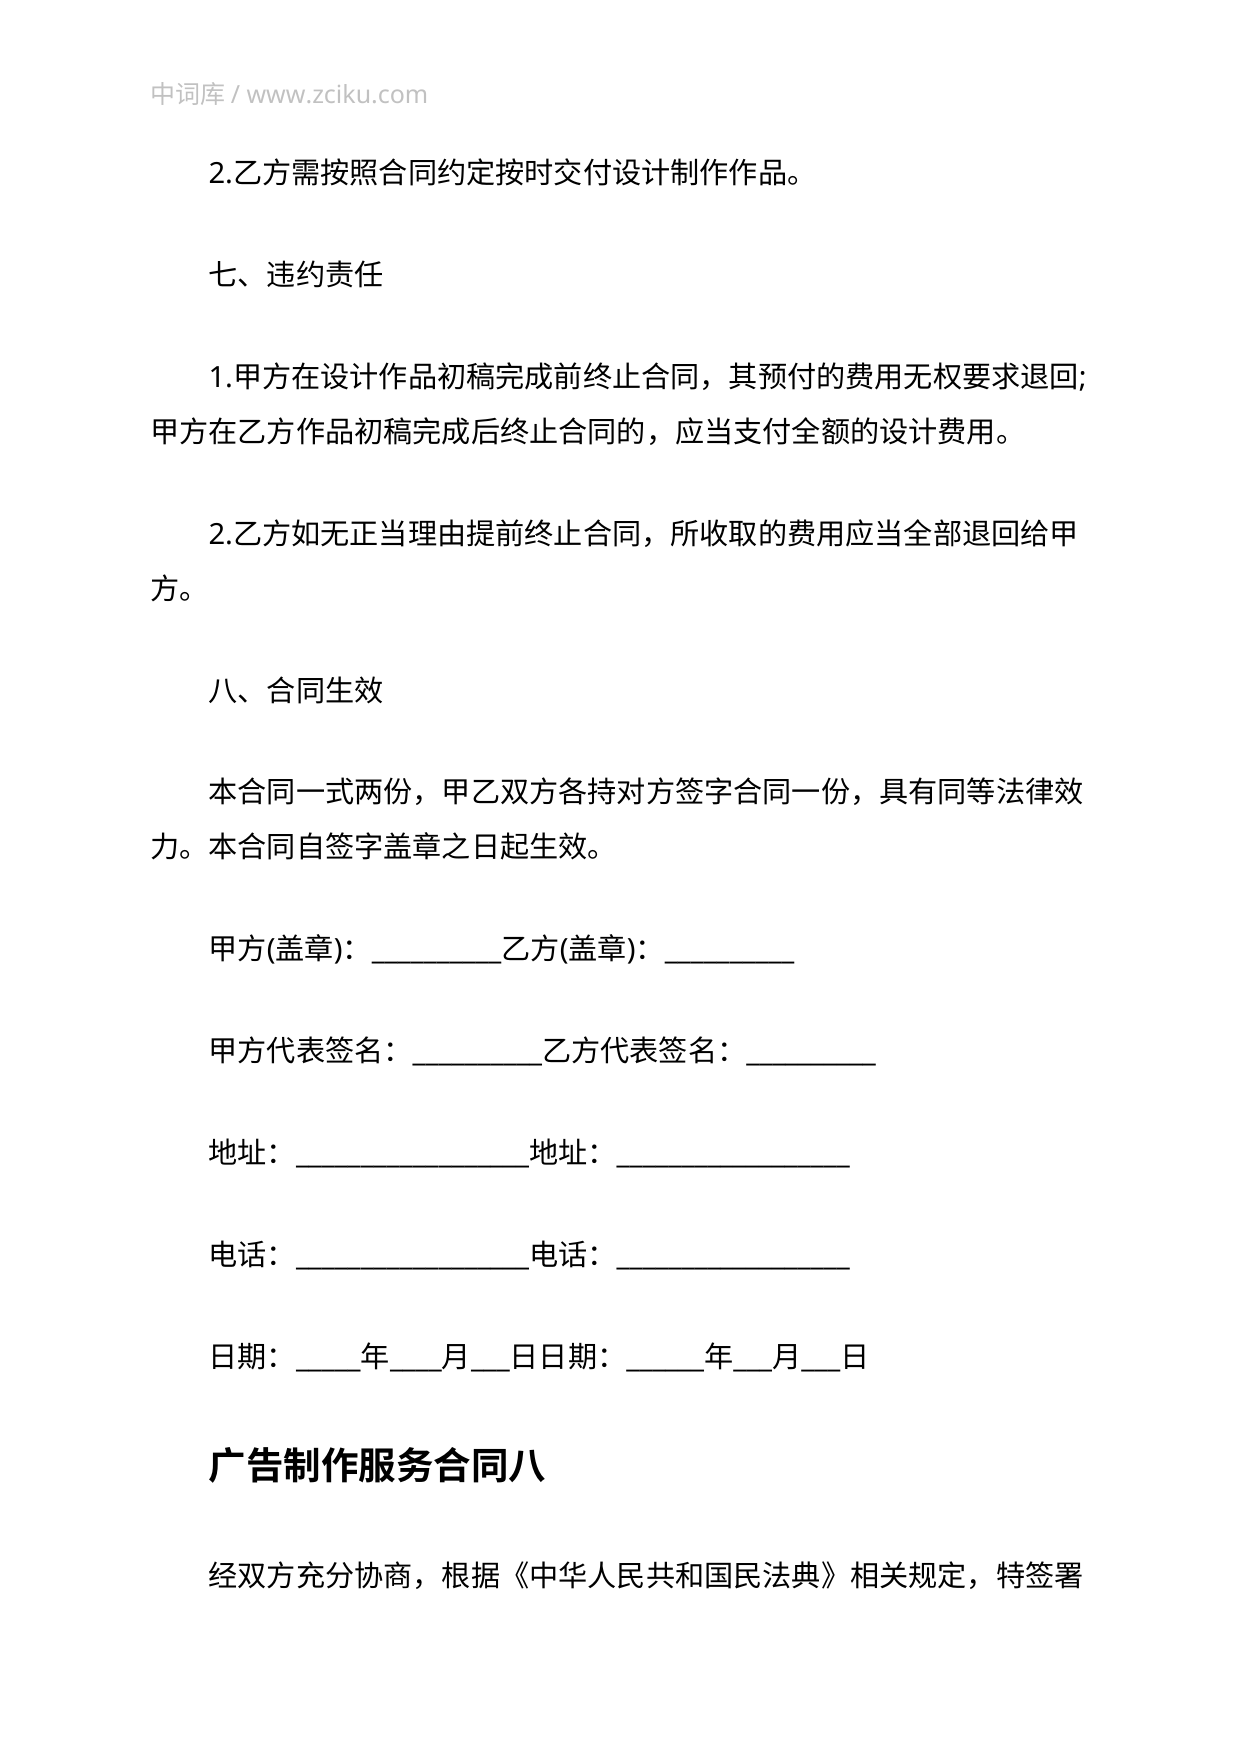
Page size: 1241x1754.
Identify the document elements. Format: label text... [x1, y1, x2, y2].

text 本合同一式两份，甲乙双方各持对方签字合同一份，具有同等法律效力。本合同自签字盖章之日起生效。 [150, 769, 1090, 866]
text 甲方(盖章)：__________乙方(盖章)：__________ [150, 926, 1090, 968]
text 八、合同生效 [150, 667, 1090, 709]
text 电话：__________________电话：__________________ [150, 1232, 1090, 1274]
text 广告制作服务合同八 [150, 1436, 1090, 1490]
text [150, 1553, 1090, 1595]
text 甲方代表签名：__________乙方代表签名：__________ [150, 1028, 1090, 1070]
text 2.乙方需按照合同约定按时交付设计制作作品。 [150, 150, 1090, 192]
text 七、违约责任 [150, 252, 1090, 294]
text 日期：_____年____月___日日期：______年___月___日 [150, 1334, 1090, 1376]
text 地址：__________________地址：__________________ [150, 1130, 1090, 1172]
text 1.甲方在设计作品初稿完成前终止合同，其预付的费用无权要求退回;甲方在乙方作品初稿完成后终止合同的，应当支付全额的设计费用。 [150, 354, 1090, 451]
text 2.乙方如无正当理由提前终止合同，所收取的费用应当全部退回给甲方。 [150, 511, 1090, 608]
